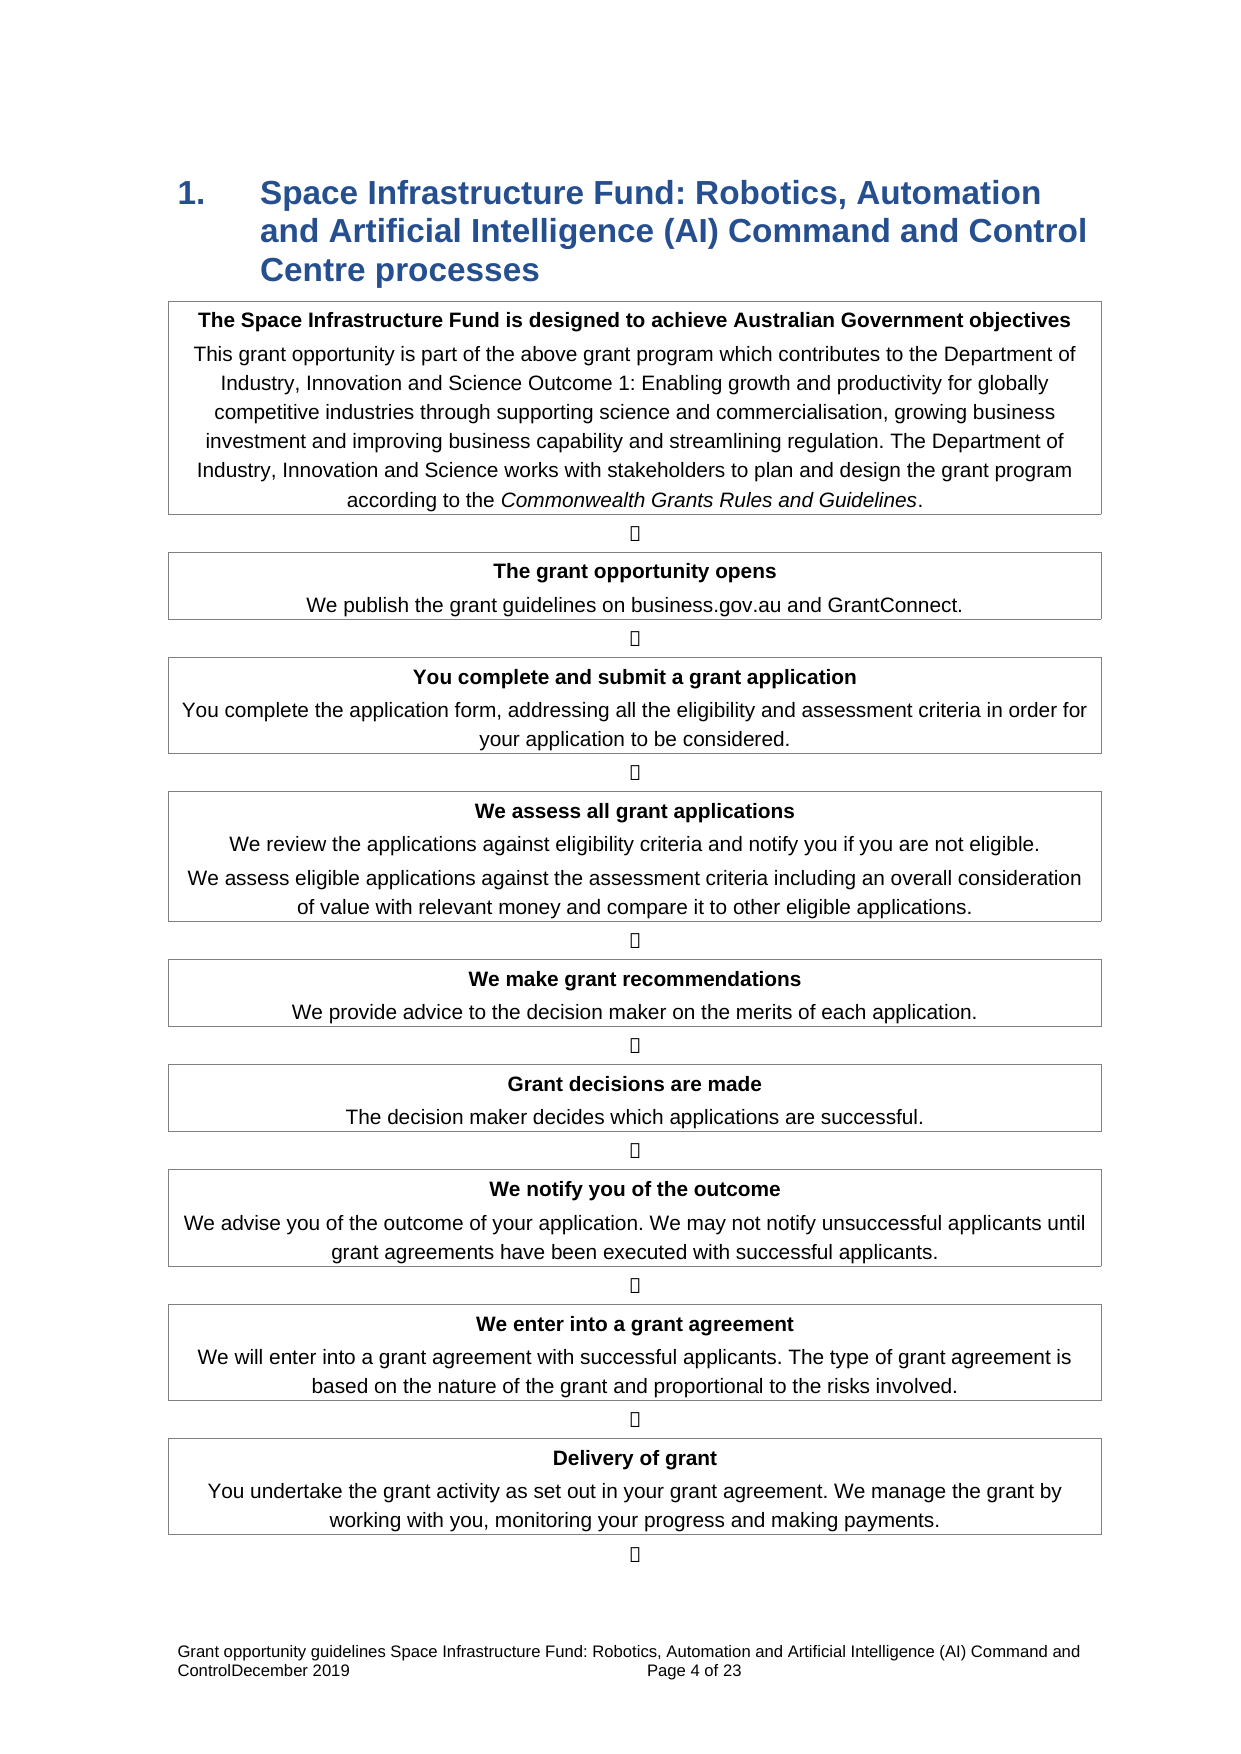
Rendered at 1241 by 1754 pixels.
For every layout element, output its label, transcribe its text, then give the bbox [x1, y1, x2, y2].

text You complete and submit a grant application [169, 658, 1101, 688]
text You complete the application form, addressing all the eligibility and assessment criteria in order for your application to be considered. [169, 690, 1101, 753]
text We make grant recommendations [169, 960, 1101, 991]
text The Space Infrastructure Fund is designed to achieve Australian Government objectives [169, 302, 1101, 332]
subtitle Space Infrastructure Fund: Robotics, Automation and Artificial Intelligence (AI) Command and Control Centre processes [177, 173, 1092, 288]
text We review the applications against eligibility criteria and notify you if you are not eligible. [169, 824, 1101, 856]
text The grant opportunity opens [169, 553, 1101, 583]
text This grant opportunity is part of the above grant program which contributes to the Department of Industry, Innovation and Science Outcome 1: Enabling growth and productivity for globally competitive industries through supporting science and commercialisation, growing business investment and improving business capability and streamlining regulation. The Department of Industry, Innovation and Science works with stakeholders to plan and design the grant program according to the Commonwealth Grants Rules and Guidelines. [169, 334, 1101, 514]
text  [177, 758, 1092, 787]
text We assess eligible applications against the assessment criteria including an overall consideration of value with relevant money and compare it to other eligible applications. [169, 858, 1101, 921]
text We assess all grant applications [169, 792, 1101, 823]
text  [177, 1031, 1092, 1060]
text Delivery of grant [169, 1439, 1101, 1470]
text  [177, 1136, 1092, 1165]
text  [177, 1539, 1092, 1568]
text We enter into a grant agreement [169, 1305, 1101, 1335]
text Grant decisions are made [169, 1065, 1101, 1096]
text We will enter into a grant agreement with successful applicants. The type of grant agreement is based on the nature of the grant and proportional to the risks involved. [169, 1337, 1101, 1400]
text  [177, 1270, 1092, 1299]
text We notify you of the outcome [169, 1170, 1101, 1201]
text We provide advice to the decision maker on the merits of each application. [169, 992, 1101, 1026]
text We advise you of the outcome of your application. We may not notify unsuccessful applicants until grant agreements have been executed with successful applicants. [169, 1203, 1101, 1266]
text  [177, 518, 1092, 547]
text  [177, 926, 1092, 955]
text The decision maker decides which applications are successful. [169, 1097, 1101, 1131]
text  [177, 1405, 1092, 1434]
text You undertake the grant activity as set out in your grant agreement. We manage the grant by working with you, monitoring your progress and making payments. [169, 1471, 1101, 1534]
text  [177, 623, 1092, 653]
text We publish the grant guidelines on business.gov.au and GrantConnect. [169, 585, 1101, 619]
